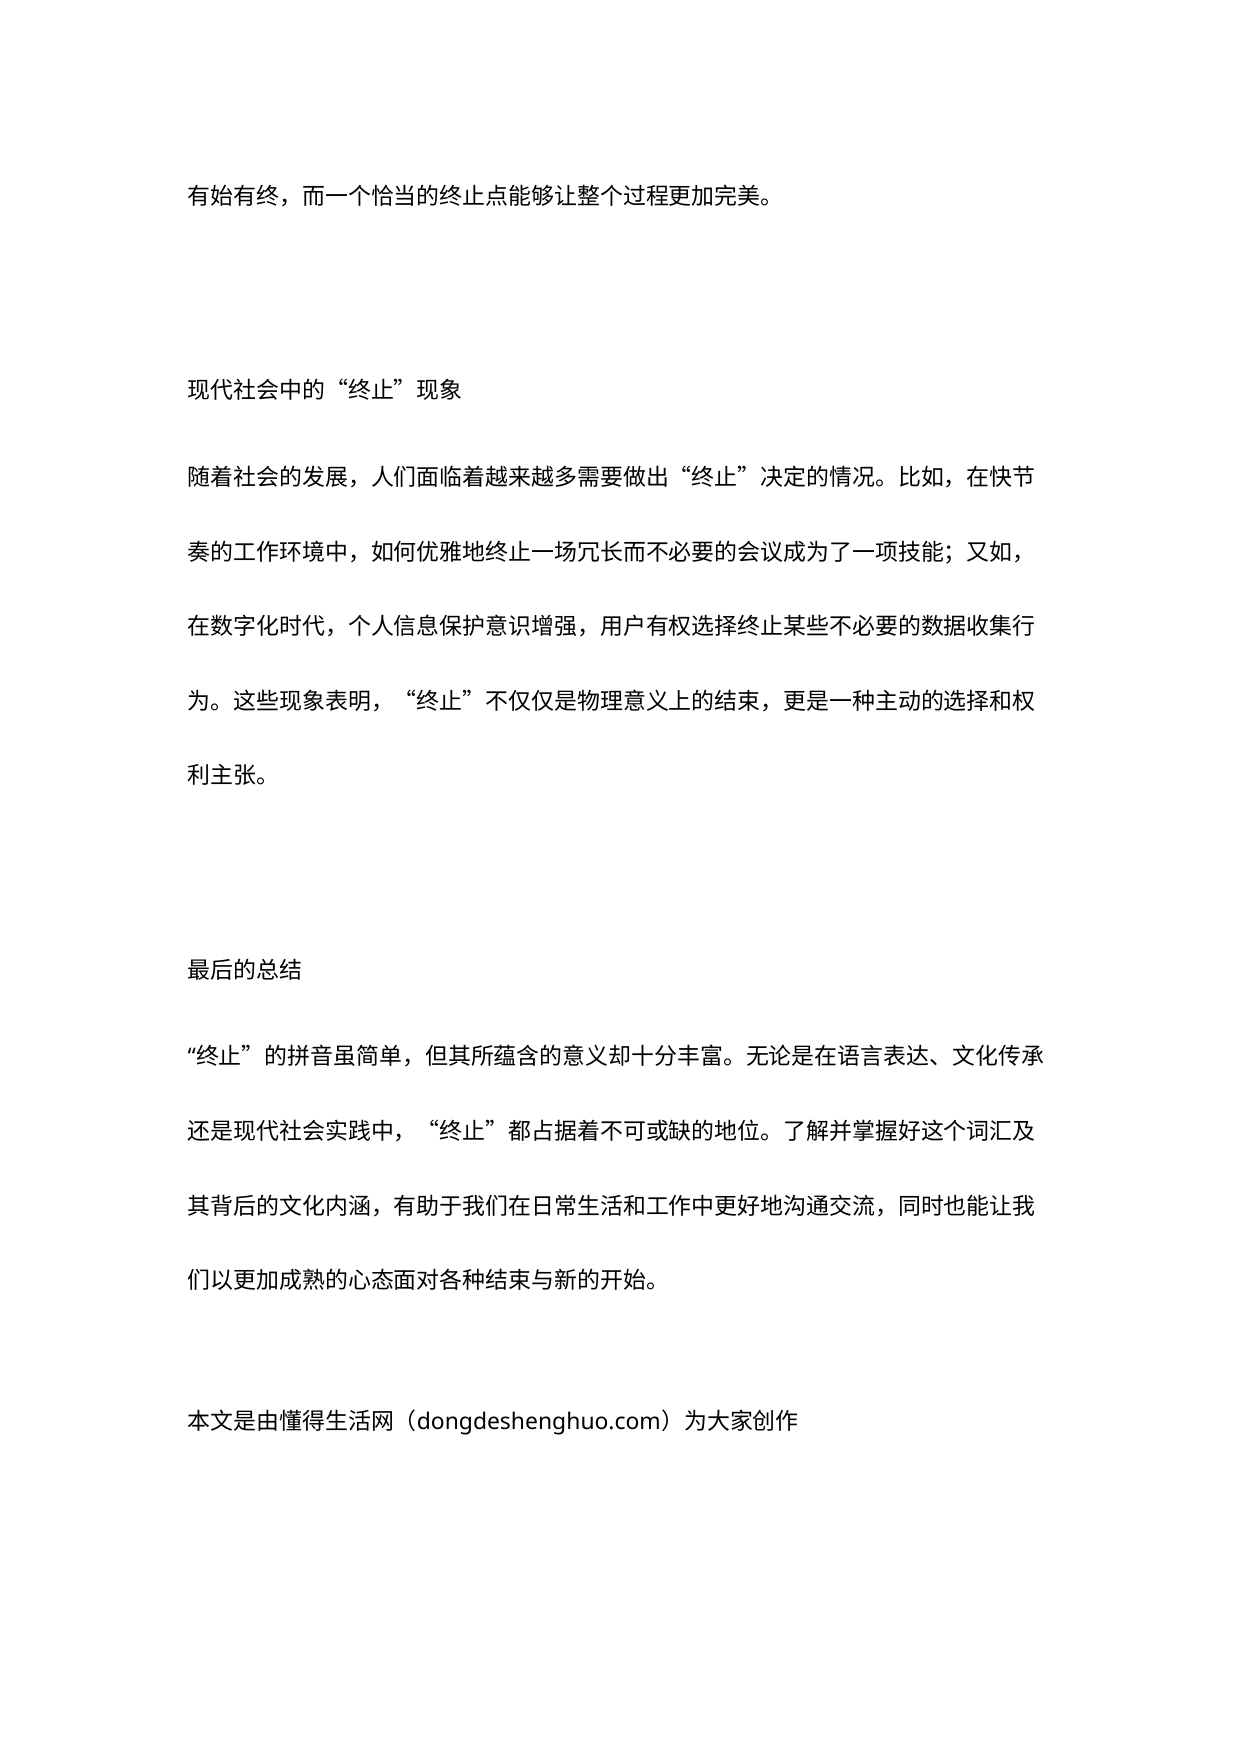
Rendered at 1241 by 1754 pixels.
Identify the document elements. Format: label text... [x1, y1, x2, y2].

text “终止”的拼音虽简单，但其所蕴含的意义却十分丰富。无论是在语言表达、文化传承还是现代社会实践中，“终止”都占据着不可或缺的地位。了解并掌握好这个词汇及其背后的文化内涵，有助于我们在日常生活和工作中更好地沟通交流，同时也能让我们以更加成熟的心态面对各种结束与新的开始。 [187, 1022, 1053, 1311]
text 最后的总结 [187, 936, 1053, 1001]
text 本文是由懂得生活网（dongdeshenghuo.com）为大家创作 [187, 1387, 1053, 1452]
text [187, 162, 1053, 227]
text 现代社会中的“终止”现象 [187, 356, 1053, 421]
text 随着社会的发展，人们面临着越来越多需要做出“终止”决定的情况。比如，在快节奏的工作环境中，如何优雅地终止一场冗长而不必要的会议成为了一项技能；又如，在数字化时代，个人信息保护意识增强，用户有权选择终止某些不必要的数据收集行为。这些现象表明，“终止”不仅仅是物理意义上的结束，更是一种主动的选择和权利主张。 [187, 443, 1053, 807]
